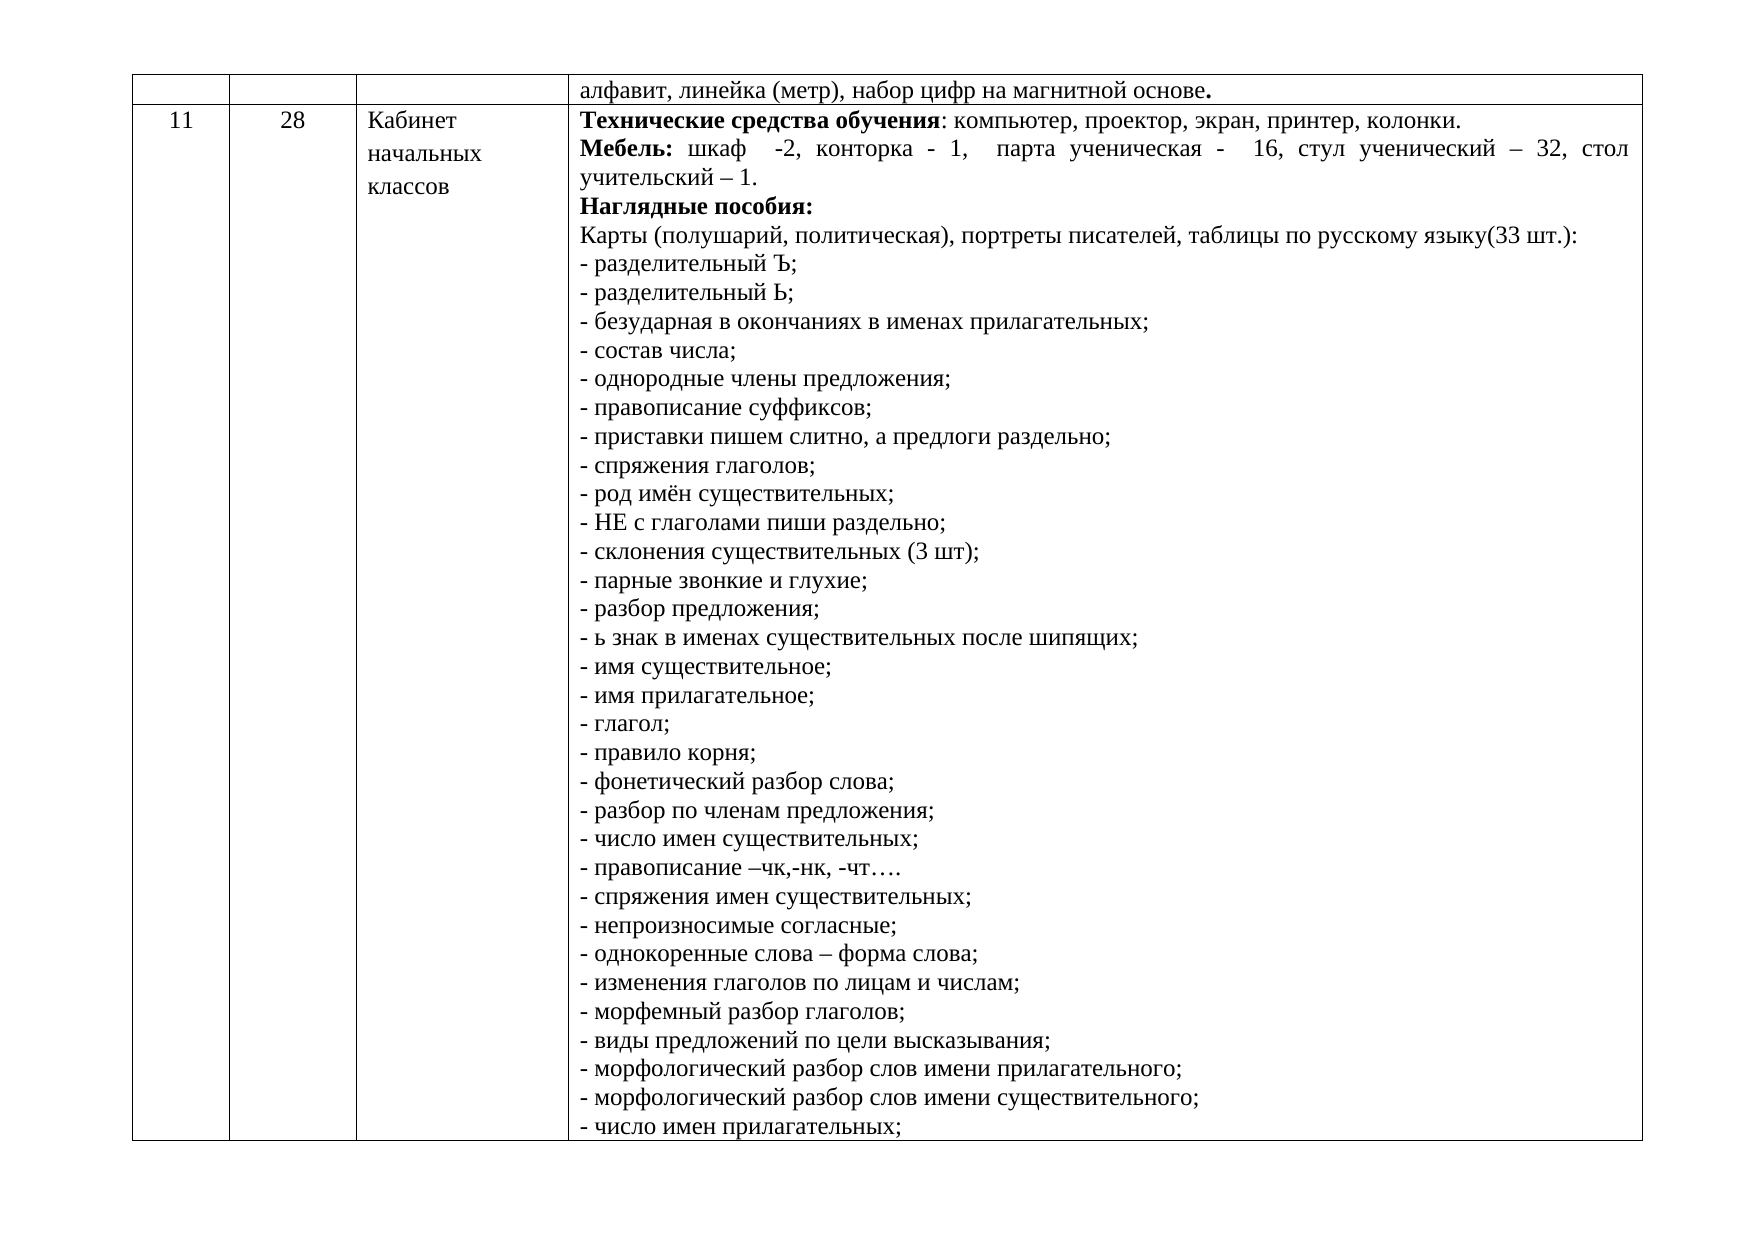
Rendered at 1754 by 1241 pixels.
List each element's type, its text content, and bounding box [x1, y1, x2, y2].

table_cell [357, 75, 568, 104]
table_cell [357, 105, 568, 1140]
table_cell 10 [133, 75, 229, 104]
table_cell 27 [230, 75, 356, 104]
table_cell 11 [133, 105, 229, 1140]
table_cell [569, 75, 1642, 104]
table_cell 28 [230, 105, 356, 1140]
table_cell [569, 105, 1642, 1140]
